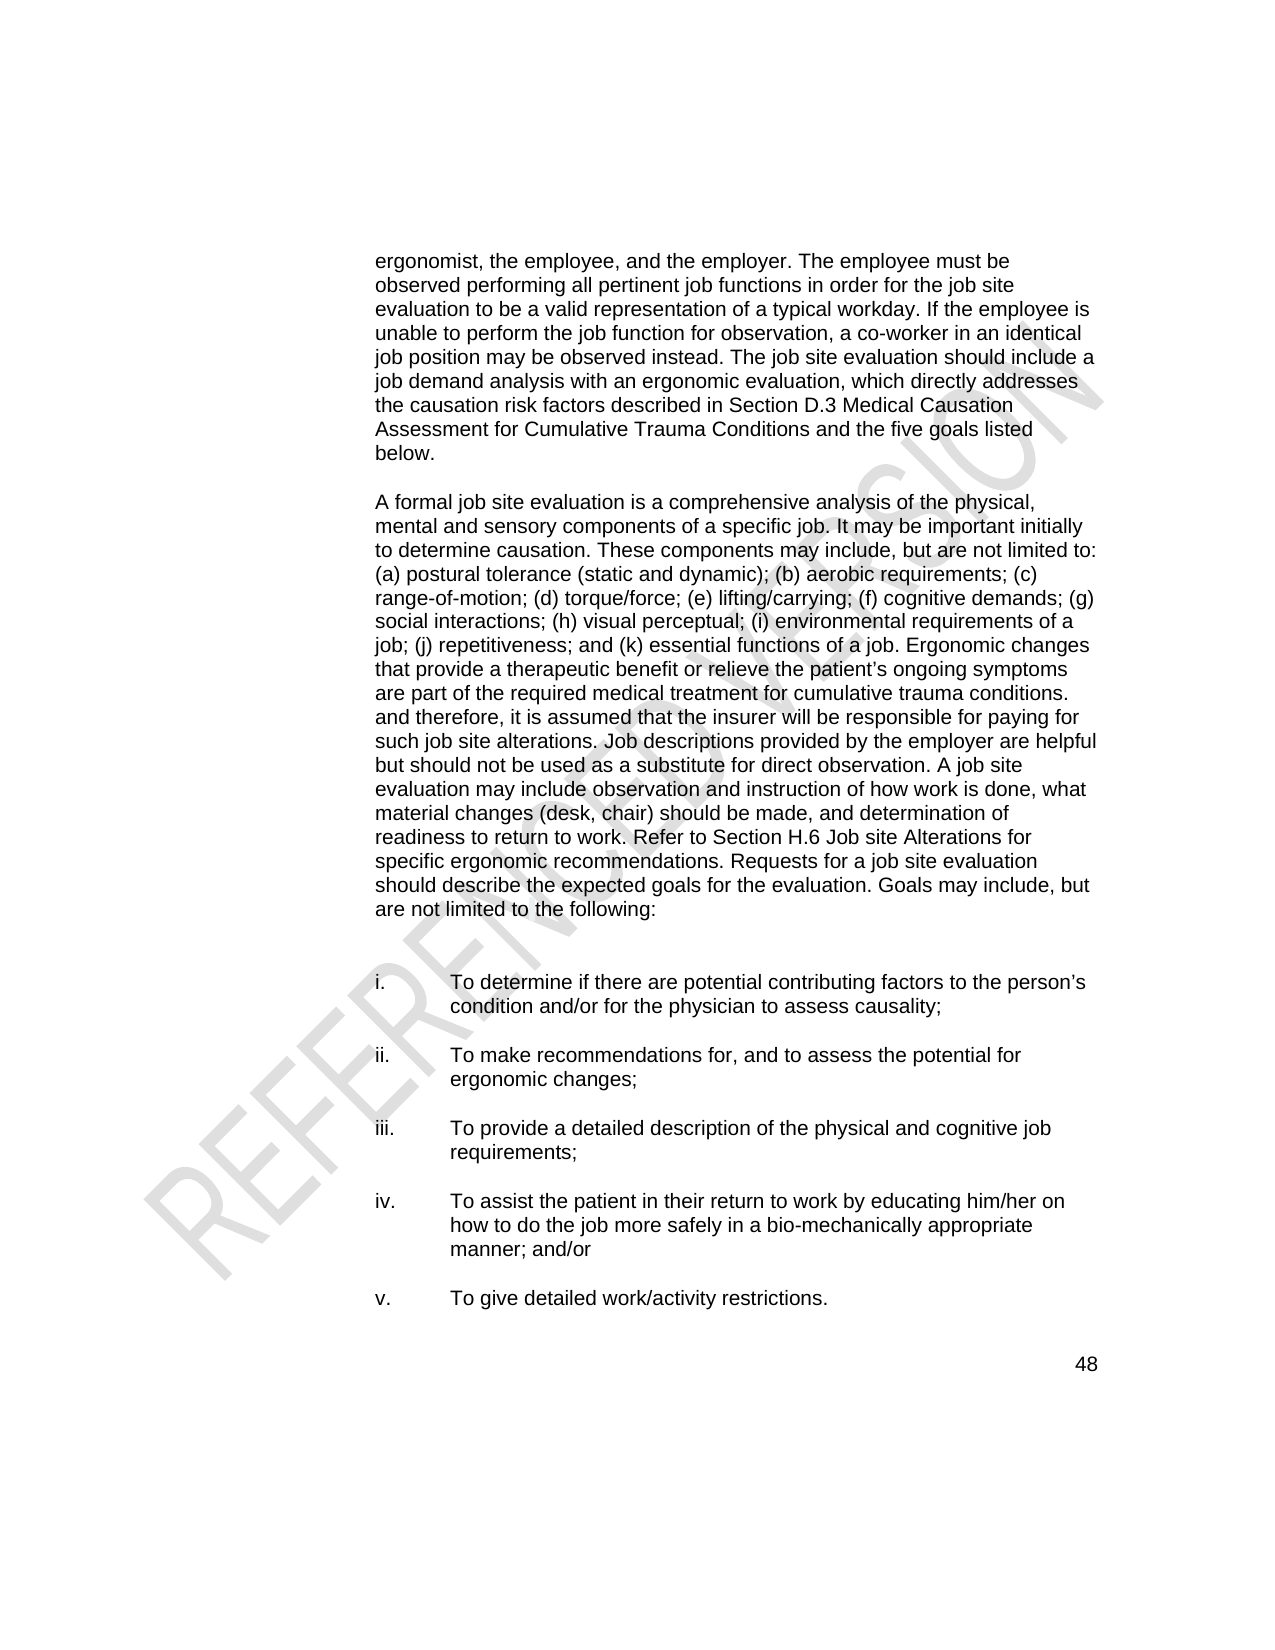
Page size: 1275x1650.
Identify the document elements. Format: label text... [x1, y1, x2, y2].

list To determine if there are potential contributing factors to the person’s condition and/or for the physician to assess causality; [375, 970, 1098, 1018]
list To give detailed work/activity restrictions. [375, 1285, 1098, 1309]
list To make recommendations for, and to assess the potential for ergonomic changes; [375, 1043, 1098, 1091]
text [375, 249, 1098, 464]
list To assist the patient in their return to work by educating him/her on how to do the job more safely in a bio-mechanically appropriate manner; and/or [375, 1188, 1098, 1260]
list To provide a detailed description of the physical and cognitive job requirements; [375, 1116, 1098, 1163]
text A formal job site evaluation is a comprehensive analysis of the physical, mental and sensory components of a specific job. It may be important initially to determine causation. These components may include, but are not limited to: (a) postural tolerance (static and dynamic); (b) aerobic requirements; (c) range-of-motion; (d) torque/force; (e) lifting/carrying; (f) cognitive demands; (g) social interactions; (h) visual perceptual; (i) environmental requirements of a job; (j) repetitiveness; and (k) essential functions of a job. Ergonomic changes that provide a therapeutic benefit or relieve the patient’s ongoing symptoms are part of the required medical treatment for cumulative trauma conditions. and therefore, it is assumed that the insurer will be responsible for paying for such job site alterations. Job descriptions provided by the employer are helpful but should not be used as a substitute for direct observation. A job site evaluation may include observation and instruction of how work is done, what material changes (desk, chair) should be made, and determination of readiness to return to work. Refer to Section H.6 Job site Alterations for specific ergonomic recommendations. Requests for a job site evaluation should describe the expected goals for the evaluation. Goals may include, but are not limited to the following: [375, 489, 1098, 945]
